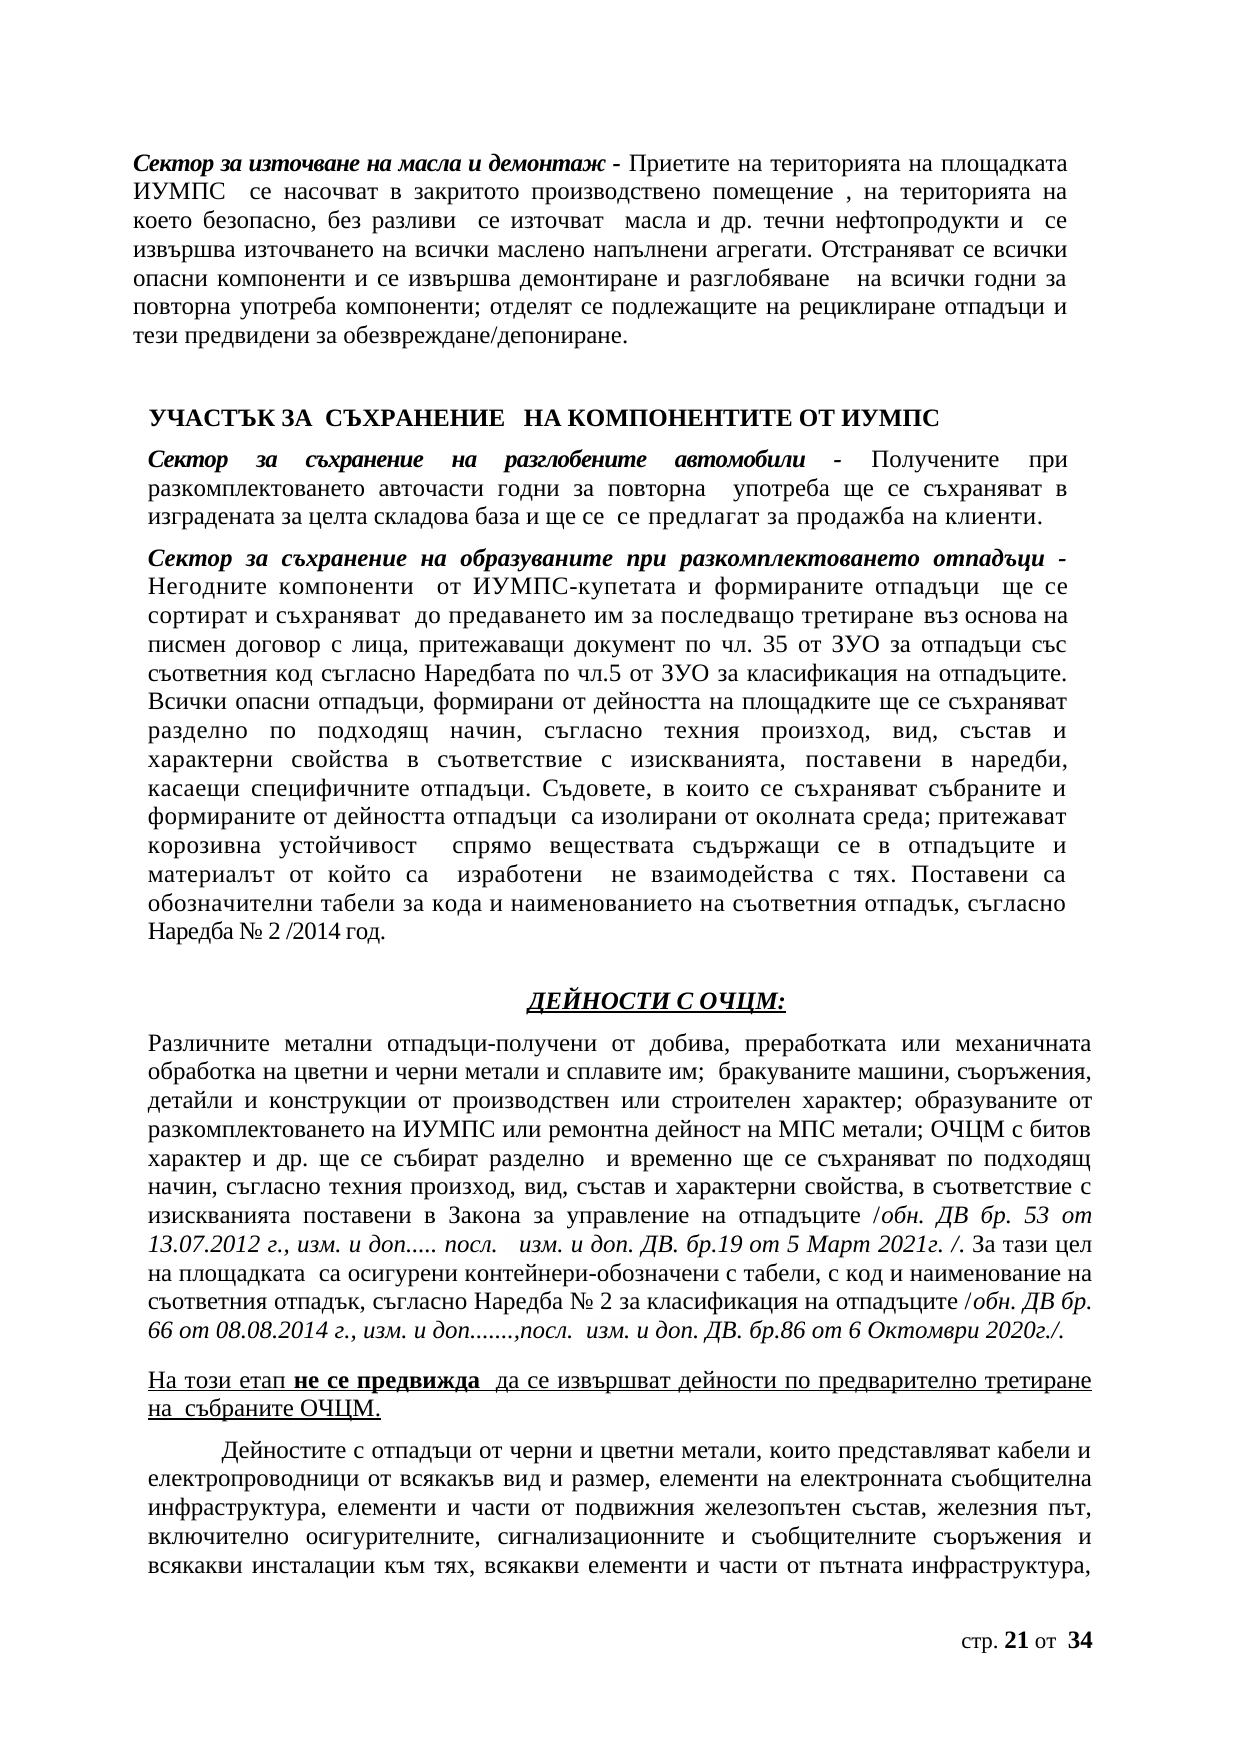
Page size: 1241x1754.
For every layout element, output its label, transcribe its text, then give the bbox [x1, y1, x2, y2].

text Различните метални отпадъци-получени от добива, преработката или механичната обработка на цветни и черни метали и сплавите им; бракуваните машини, съоръжения, детайли и конструкции от производствен или строителен характер; образуваните от разкомплектоването на ИУМПС или ремонтна дейност на МПС метали; ОЧЦМ с битов характер и др. ще се събират разделно и временно ще се съхраняват по подходящ начин, съгласно техния произход, вид, състав и характерни свойства, в съответствие с изискванията поставени в Закона за управление на отпадъците /обн. ДВ бр. 53 от 13.07.2012 г., изм. и доп..... посл. изм. и доп. ДВ. бр.19 от 5 Март 2021г. /. За тази цел на площадката са осигурени контейнери-обозначени с табели, с код и наименование на съответния отпадък, съгласно Наредба № 2 за класификация на отпадъците /обн. ДВ бр. 66 от 08.08.2014 г., изм. и доп.......,посл. изм. и доп. ДВ. бр.86 от 6 Октомври 2020г./. [148, 1028, 1093, 1344]
text УЧАСТЪК ЗА СЪХРАНЕНИЕ НА КОМПОНЕНТИТЕ ОТ ИУМПС [148, 403, 1068, 431]
text ДЕЙНОСТИ С ОЧЦМ: [148, 986, 1093, 1015]
text На този етап не се предвижда да се извършват дейности по предварително третиране на събраните ОЧЦМ. [148, 1365, 1093, 1422]
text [148, 1435, 1093, 1578]
text Сектор за съхранение на разглобените автомобили - Получените при разкомплектоването авточасти годни за повторна употреба ще се съхраняват в изградената за целта складова база и ще се се предлагат за продажба на клиенти. [148, 444, 1068, 530]
text Сектор за източване на масла и демонтаж - Приетите на територията на площадката ИУМПС се насочват в закритото производствено помещение , на територията на което безопасно, без разливи се източват масла и др. течни нефтопродукти и се извършва източването на всички маслено напълнени агрегати. Отстраняват се всички опасни компоненти и се извършва демонтиране и разглобяване на всички годни за повторна употреба компоненти; отделят се подлежащите на рециклиране отпадъци и тези предвидени за обезвреждане/депониране. [133, 148, 1068, 349]
text Сектор за съхранение на образуваните при разкомплектоването отпадъци - Негодните компоненти от ИУМПС-купетата и формираните отпадъци ще се сортират и съхраняват до предаването им за последващо третиране въз основа на писмен договор с лица, притежаващи документ по чл. 35 от ЗУО за отпадъци със съответния код съгласно Наредбата по чл.5 от ЗУО за класификация на отпадъците. Всички опасни отпадъци, формирани от дейността на площадките ще се съхраняват разделно по подходящ начин, съгласно техния произход, вид, състав и характерни свойства в съответствие с изискванията, поставени в наредби, касаещи специфичните отпадъци. Съдовете, в които се съхраняват събраните и формираните от дейността отпадъци са изолирани от околната среда; притежават корозивна устойчивост спрямо веществата съдържащи се в отпадъците и материалът от който са изработени не взаимодейства с тях. Поставени са обозначителни табели за кода и наименованието на съответния отпадък, съгласно Наредба № 2 /2014 год. [148, 543, 1068, 945]
